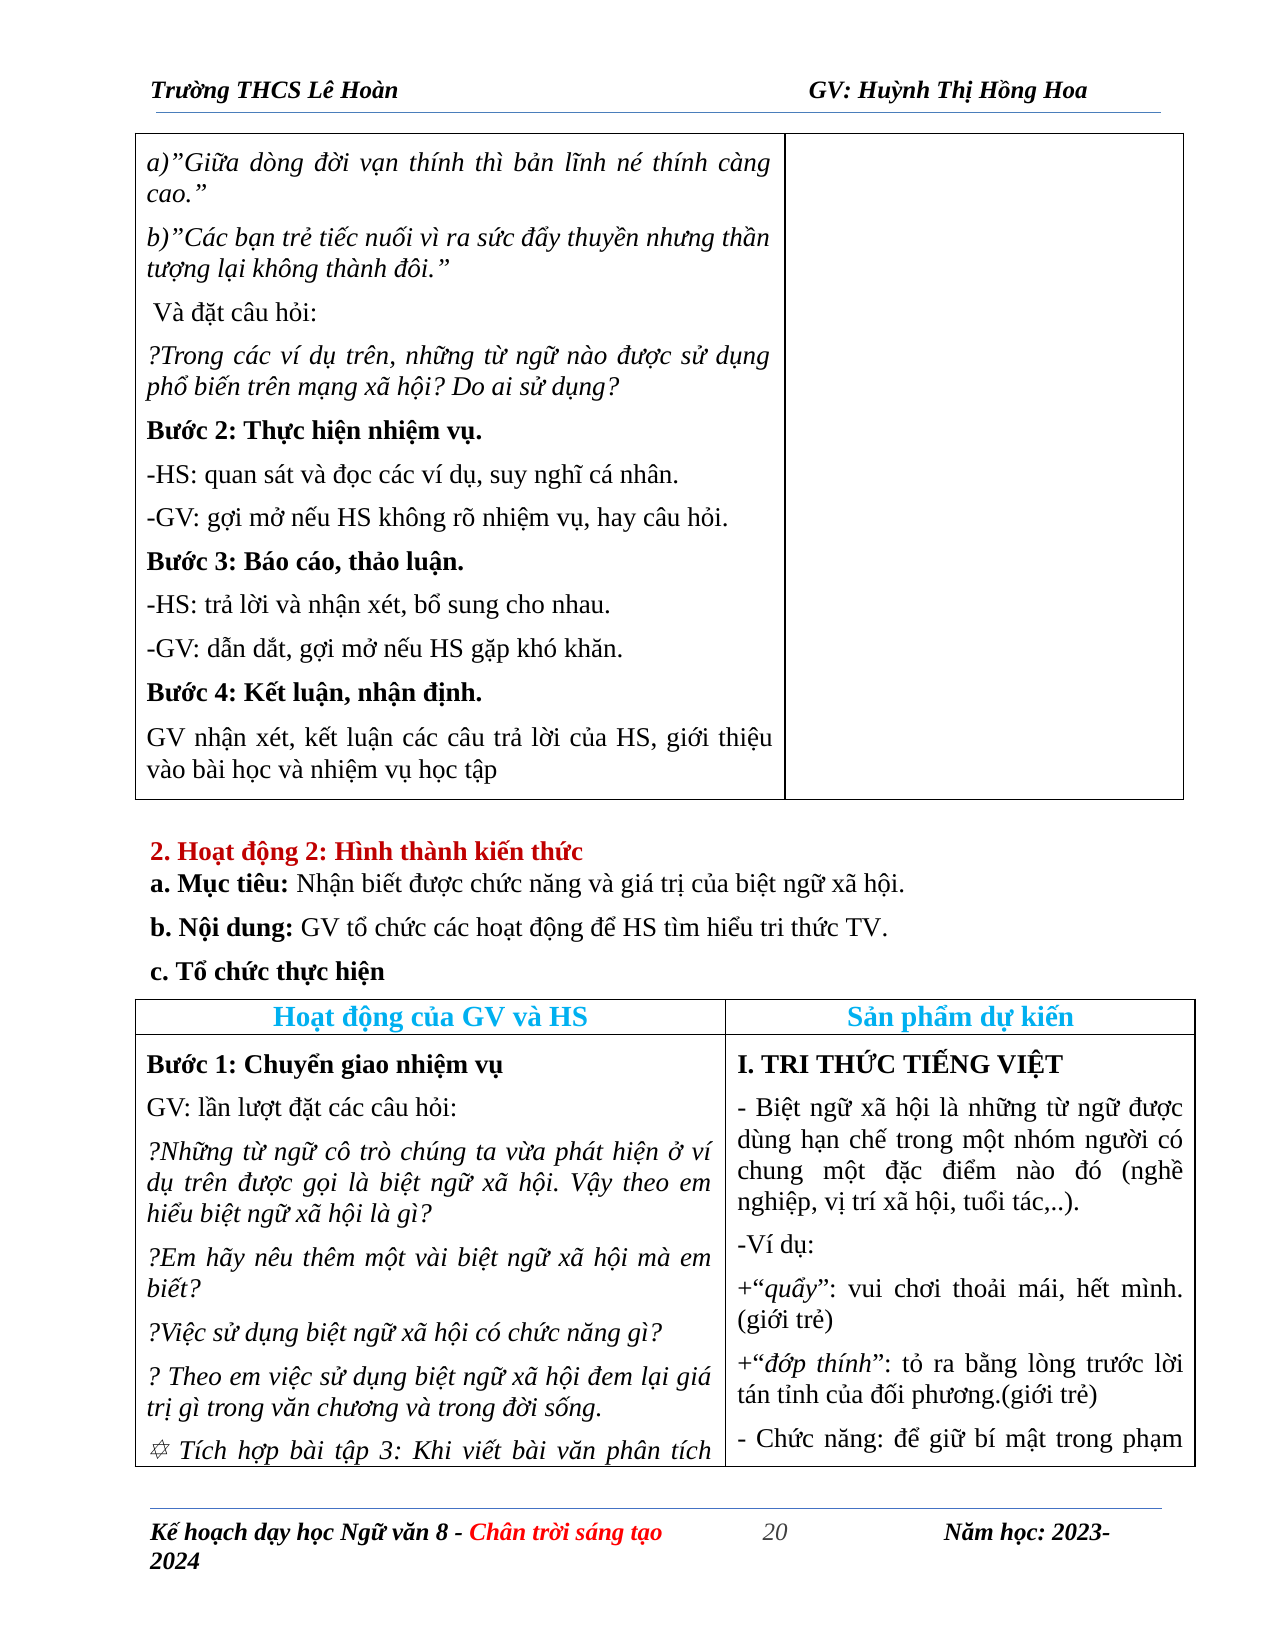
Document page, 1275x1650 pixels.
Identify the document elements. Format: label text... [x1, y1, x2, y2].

text c. Tổ chức thực hiện [150, 955, 1162, 986]
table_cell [136, 1035, 725, 1466]
text 2. Hoạt động 2: Hình thành kiến thức [150, 835, 1162, 866]
table_header Hoạt động của GV và HS [136, 1000, 725, 1034]
text b. Nội dung: GV tổ chức các hoạt động để HS tìm hiểu tri thức TV. [150, 911, 1162, 942]
table_cell [786, 134, 1183, 799]
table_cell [726, 1035, 1194, 1466]
table_header Sản phẩm dự kiến [726, 1000, 1194, 1034]
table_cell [136, 134, 784, 799]
text a. Mục tiêu: Nhận biết được chức năng và giá trị của biệt ngữ xã hội. [150, 867, 1162, 899]
